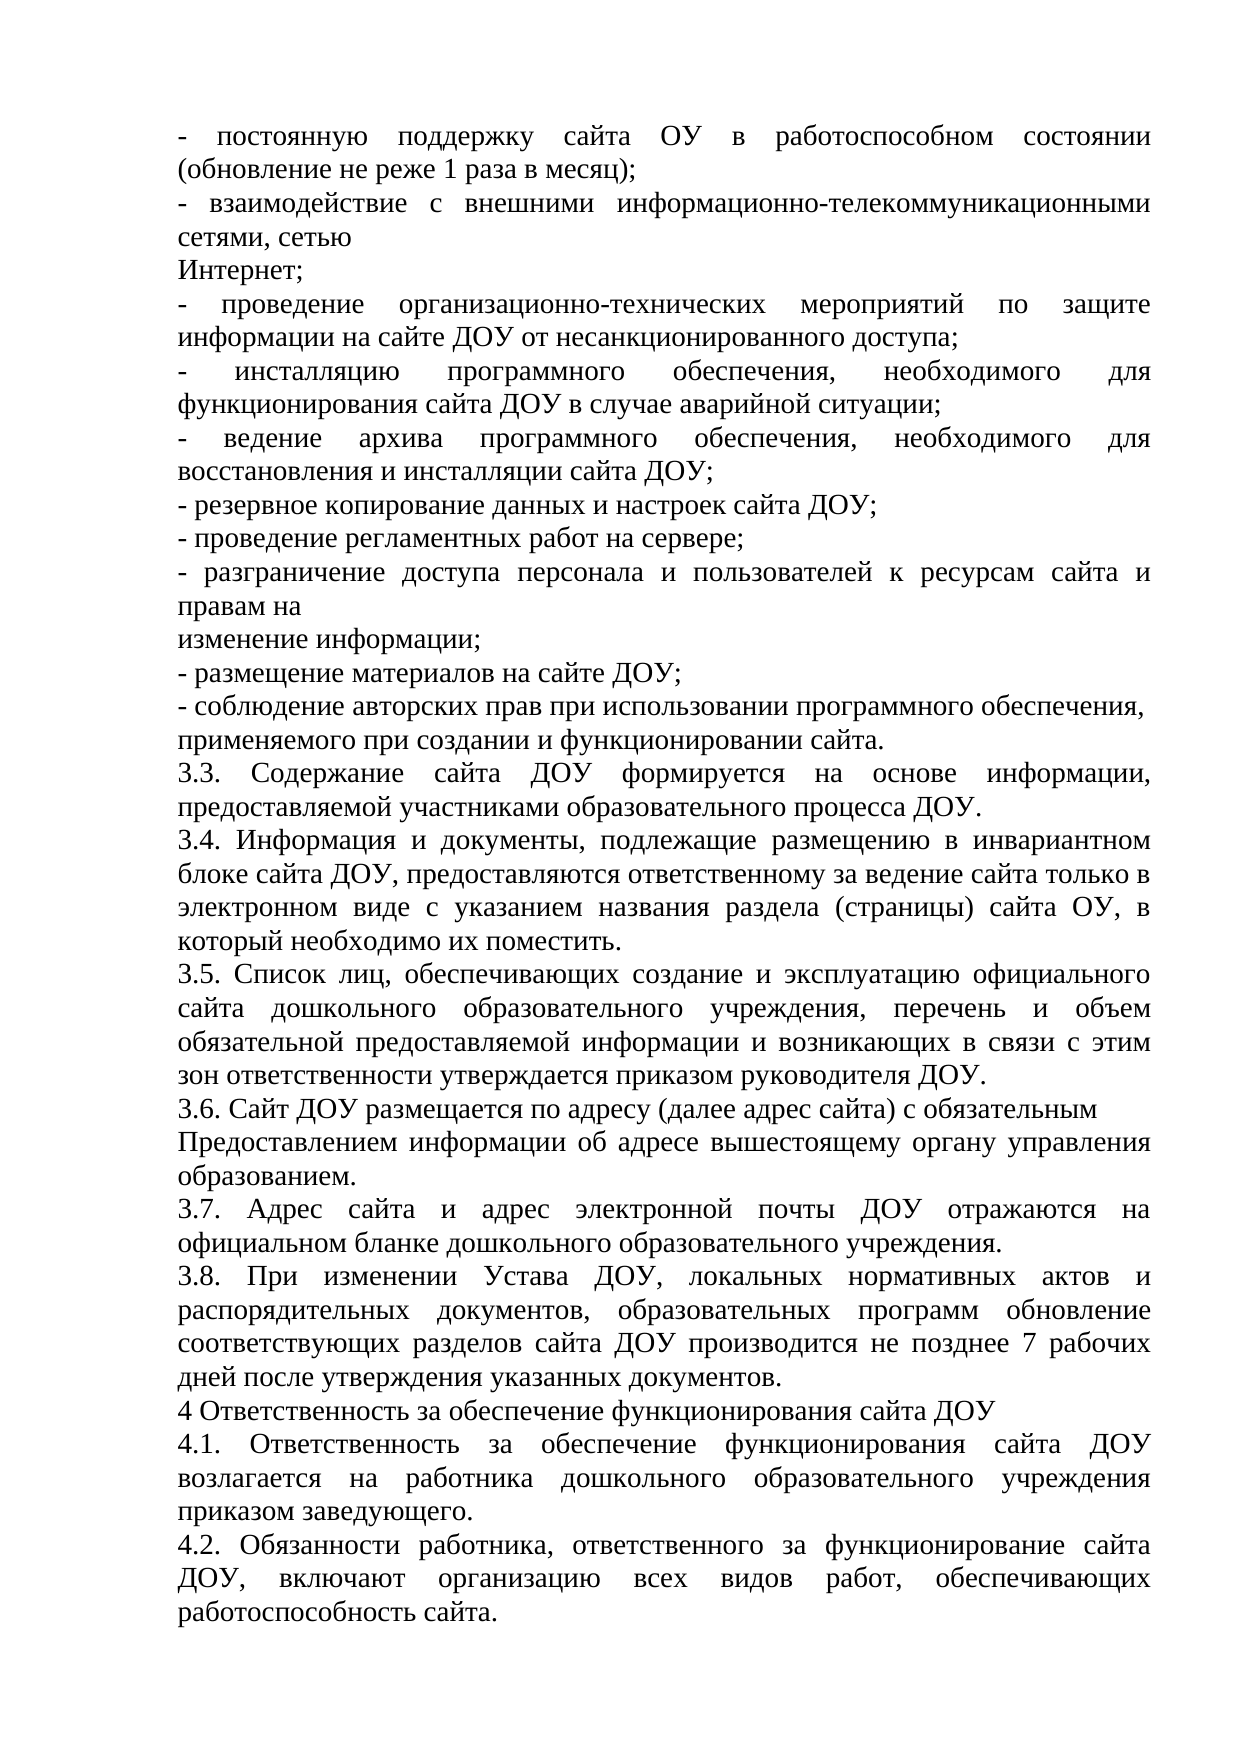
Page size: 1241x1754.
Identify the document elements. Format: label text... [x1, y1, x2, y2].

text - размещение материалов на сайте ДОУ; [177, 655, 1152, 688]
text - проведение регламентных работ на сервере; [177, 521, 1152, 554]
text 4 Ответственность за обеспечение функционирования сайта ДОУ [177, 1393, 1152, 1426]
text - проведение организационно-технических мероприятий по защите информации на сайте ДОУ от несанкционированного доступа; [177, 286, 1152, 353]
text - соблюдение авторских прав при использовании программного обеспечения, [177, 688, 1152, 722]
text 3.7. Адрес сайта и адрес электронной почты ДОУ отражаются на официальном бланке дошкольного образовательного учреждения. [177, 1191, 1152, 1258]
text 3.5. Список лиц, обеспечивающих создание и эксплуатацию официального сайта дошкольного образовательного учреждения, перечень и объем обязательной предоставляемой информации и возникающих в связи с этим зон ответственности утверждается приказом руководителя ДОУ. [177, 957, 1152, 1091]
text - взаимодействие с внешними информационно-телекоммуникационными сетями, сетью [177, 185, 1152, 252]
text изменение информации; [177, 621, 1152, 655]
text - инсталляцию программного обеспечения, необходимого для функционирования сайта ДОУ в случае аварийной ситуации; [177, 353, 1152, 420]
text - ведение архива программного обеспечения, необходимого для восстановления и инсталляции сайта ДОУ; [177, 420, 1152, 487]
text - разграничение доступа персонала и пользователей к ресурсам сайта и правам на [177, 554, 1152, 621]
text - постоянную поддержку сайта ОУ в работоспособном состоянии (обновление не реже 1 раза в месяц); [177, 118, 1152, 185]
text Интернет; [177, 252, 1152, 286]
text 3.6. Сайт ДОУ размещается по адресу (далее адрес сайта) с обязательным [177, 1091, 1152, 1124]
text 3.4. Информация и документы, подлежащие размещению в инвариантном блоке сайта ДОУ, предоставляются ответственному за ведение сайта только в электронном виде с указанием названия раздела (страницы) сайта ОУ, в который необходимо их поместить. [177, 822, 1152, 957]
text применяемого при создании и функционировании сайта. [177, 722, 1152, 755]
text 4.1. Ответственность за обеспечение функционирования сайта ДОУ возлагается на работника дошкольного образовательного учреждения приказом заведующего. [177, 1426, 1152, 1527]
text Предоставлением информации об адресе вышестоящему органу управления образованием. [177, 1124, 1152, 1191]
text 4.2. Обязанности работника, ответственного за функционирование сайта ДОУ, включают организацию всех видов работ, обеспечивающих работоспособность сайта. [177, 1527, 1152, 1627]
text 3.8. При изменении Устава ДОУ, локальных нормативных актов и распорядительных документов, образовательных программ обновление соответствующих разделов сайта ДОУ производится не позднее 7 рабочих дней после утверждения указанных документов. [177, 1258, 1152, 1393]
text 3.3. Содержание сайта ДОУ формируется на основе информации, предоставляемой участниками образовательного процесса ДОУ. [177, 755, 1152, 822]
text - резервное копирование данных и настроек сайта ДОУ; [177, 487, 1152, 521]
